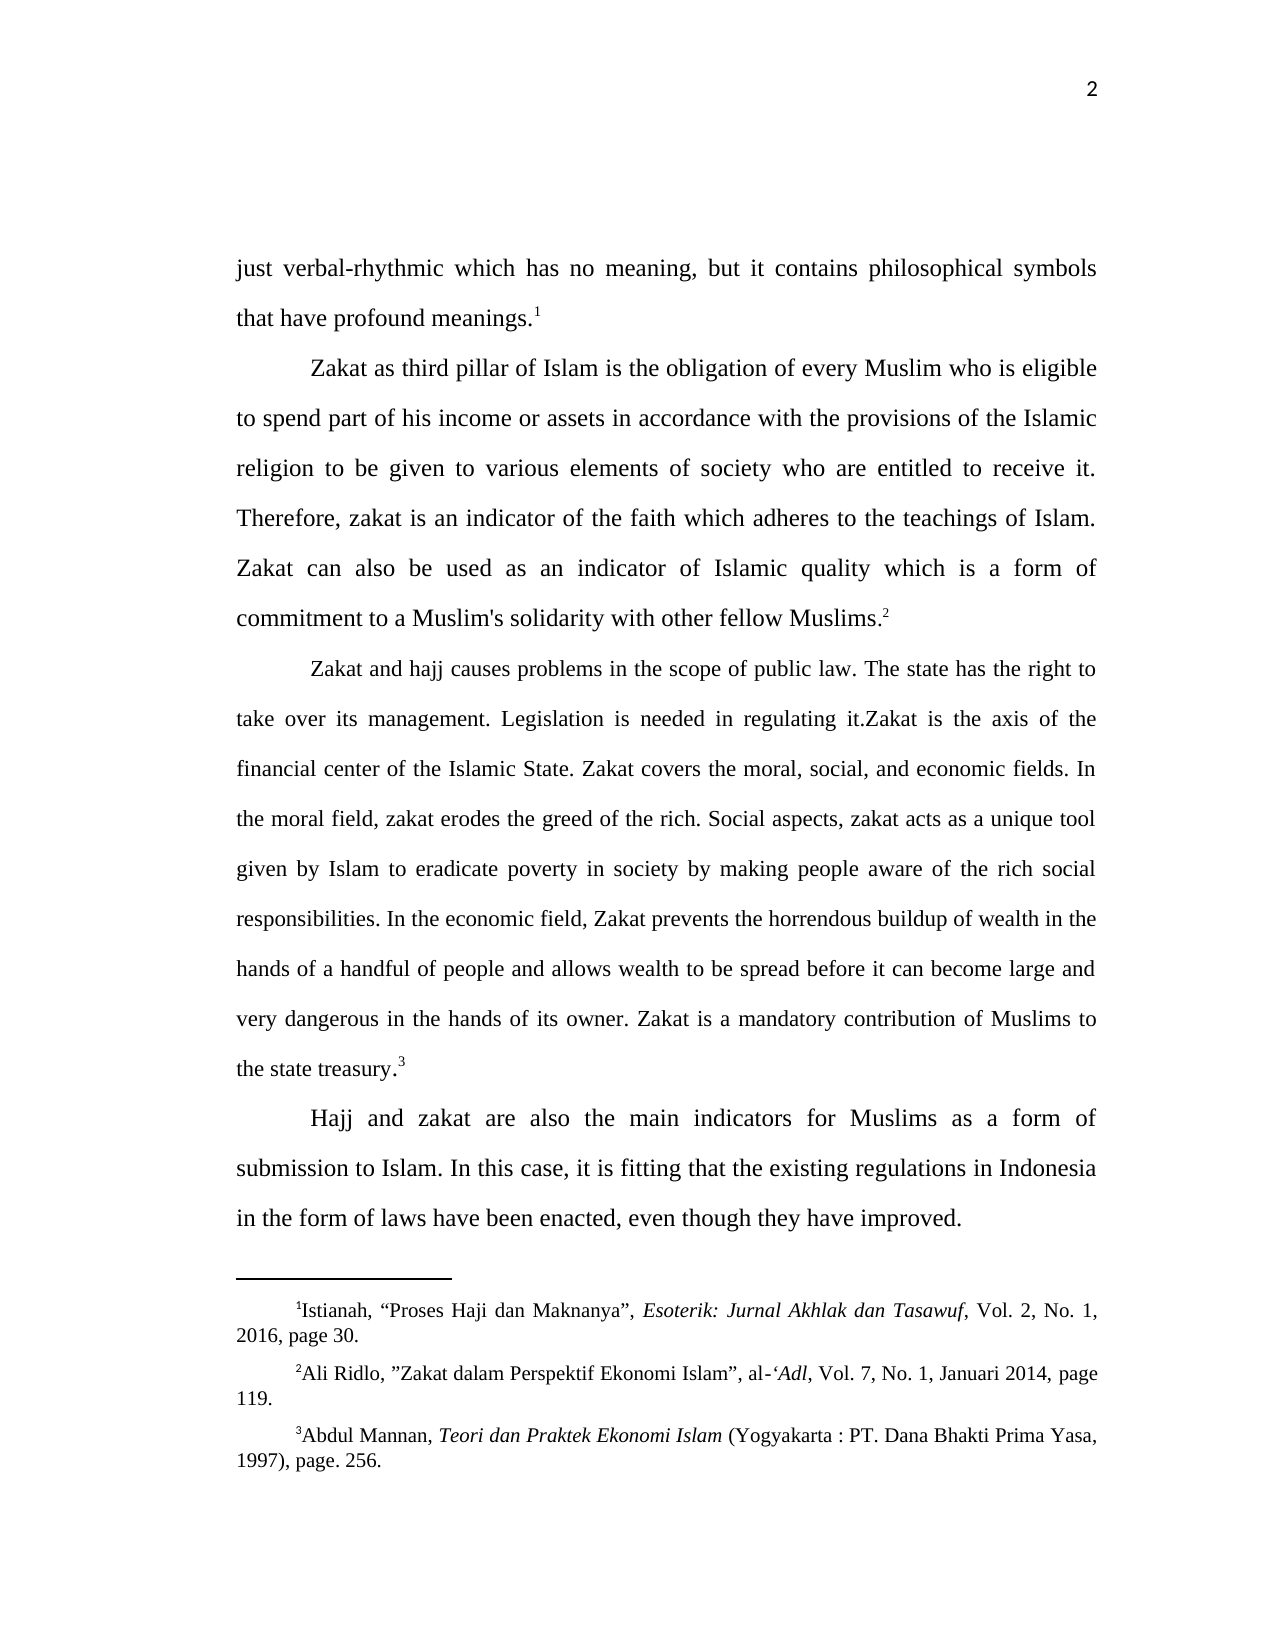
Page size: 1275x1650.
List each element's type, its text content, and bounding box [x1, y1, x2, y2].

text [236, 236, 1098, 336]
text Zakat as third pillar of Islam is the obligation of every Muslim who is eligible to spend part of his income or assets in accordance with the provisions of the Islamic religion to be given to various elements of society who are entitled to receive it. Therefore, zakat is an indicator of the faith which adheres to the teachings of Islam. Zakat can also be used as an indicator of Islamic quality which is a form of commitment to a Muslim's solidarity with other fellow Muslims. [236, 336, 1098, 636]
list Hajj and zakat are also the main indicators for Muslims as a form of submission to Islam. In this case, it is fitting that the existing regulations in Indonesia in the form of laws have been enacted, even though they have improved. [236, 1086, 1098, 1236]
list Zakat and hajj causes problems in the scope of public law. The state has the right to take over its management. Legislation is needed in regulating it.Zakat is the axis of the financial center of the Islamic State. Zakat covers the moral, social, and economic fields. In the moral field, zakat erodes the greed of the rich. Social aspects, zakat acts as a unique tool given by Islam to eradicate poverty in society by making people aware of the rich social responsibilities. In the economic field, Zakat prevents the horrendous buildup of wealth in the hands of a handful of people and allows wealth to be spread before it can become large and very dangerous in the hands of its owner. Zakat is a mandatory contribution of Muslims to the state treasury. [236, 636, 1098, 1086]
